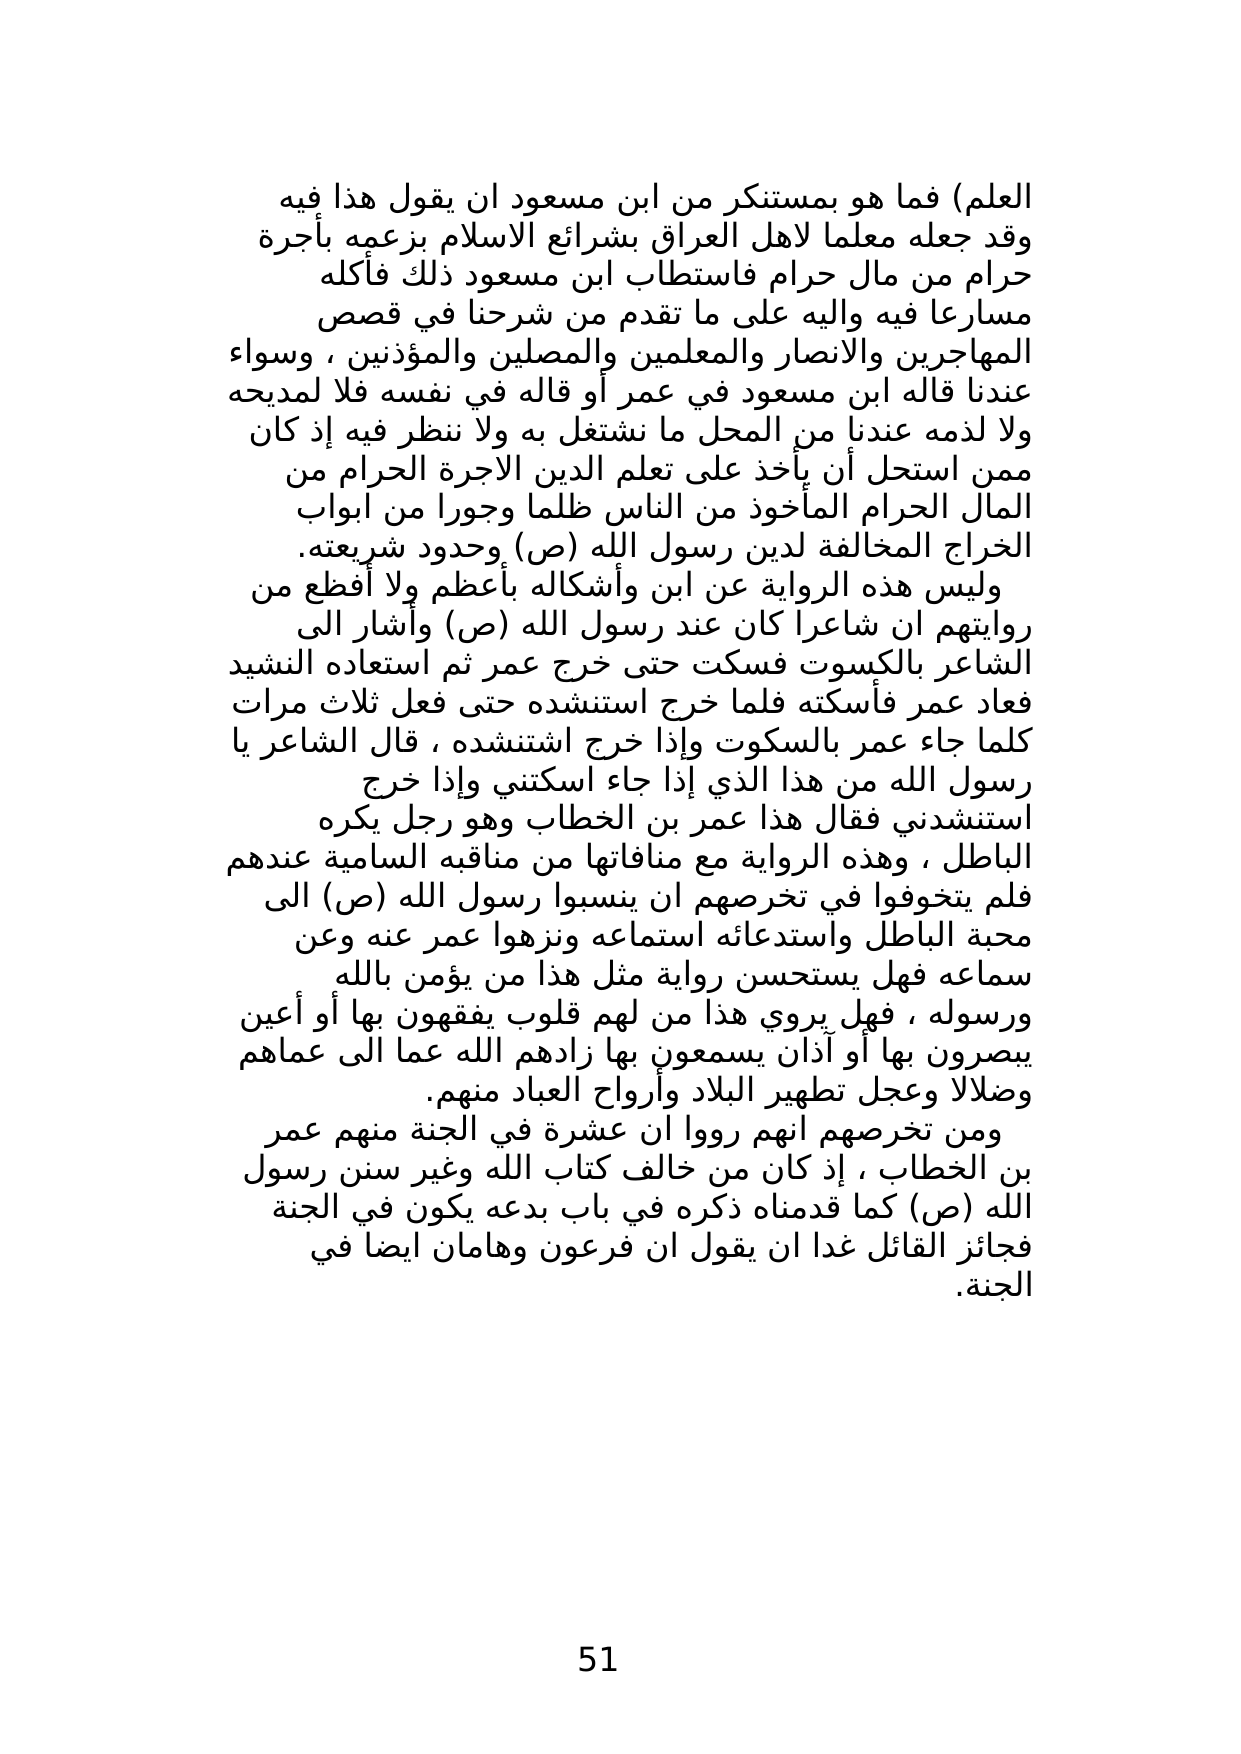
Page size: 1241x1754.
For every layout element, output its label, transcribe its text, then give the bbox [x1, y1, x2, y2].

text وليس هذه الرواية عن ابن وأشكاله بأعظم ولا أفظع من روايتهم ان شاعرا كان عند رسول الله (ص) وأشار الى الشاعر بالكسوت فسكت حتى خرج عمر ثم استعاده النشيد فعاد عمر فأسكته فلما خرج استنشده حتى فعل ثلاث مرات كلما جاء عمر بالسكوت وإذا خرج اشتنشده ، قال الشاعر يا رسول الله من هذا الذي إذا جاء اسكتني وإذا خرج استنشدني فقال هذا عمر بن الخطاب وهو رجل يكره الباطل ، وهذه الرواية مع منافاتها من مناقبه السامية عندهم فلم يتخوفوا في تخرصهم ان ينسبوا رسول الله (ص) الى محبة الباطل واستدعائه استماعه ونزهوا عمر عنه وعن سماعه فهل يستحسن رواية مثل هذا من يؤمن بالله ورسوله ، فهل يروي هذا من لهم قلوب يفقهون بها أو أعين يبصرون بها أو آذان يسمعون بها زادهم الله عما الى عماهم وضلالا وعجل تطهير البلاد وأرواح العباد منهم. [222, 566, 1033, 1110]
text العلم) فما هو بمستنكر من ابن مسعود ان يقول هذا فيه وقد جعله معلما لاهل العراق بشرائع الاسلام بزعمه بأجرة حرام من مال حرام فاستطاب ابن مسعود ذلك فأكله مسارعا فيه واليه على ما تقدم من شرحنا في قصص المهاجرين والانصار والمعلمين والمصلين والمؤذنين ، وسواء عندنا قاله ابن مسعود في عمر أو قاله في نفسه فلا لمديحه ولا لذمه عندنا من المحل ما نشتغل به ولا ننظر فيه إذ كان ممن استحل أن يأخذ على تعلم الدين الاجرة الحرام من المال الحرام المأخوذ من الناس ظلما وجورا من ابواب الخراج المخالفة لدين رسول الله (ص) وحدود شريعته. [222, 177, 1033, 566]
text ومن تخرصهم انهم رووا ان عشرة في الجنة منهم عمر بن الخطاب ، إذ كان من خالف كتاب الله وغير سنن رسول الله (ص) كما قدمناه ذكره في باب بدعه يكون في الجنة فجائز القائل غدا ان يقول ان فرعون وهامان ايضا في الجنة. [222, 1110, 1033, 1304]
